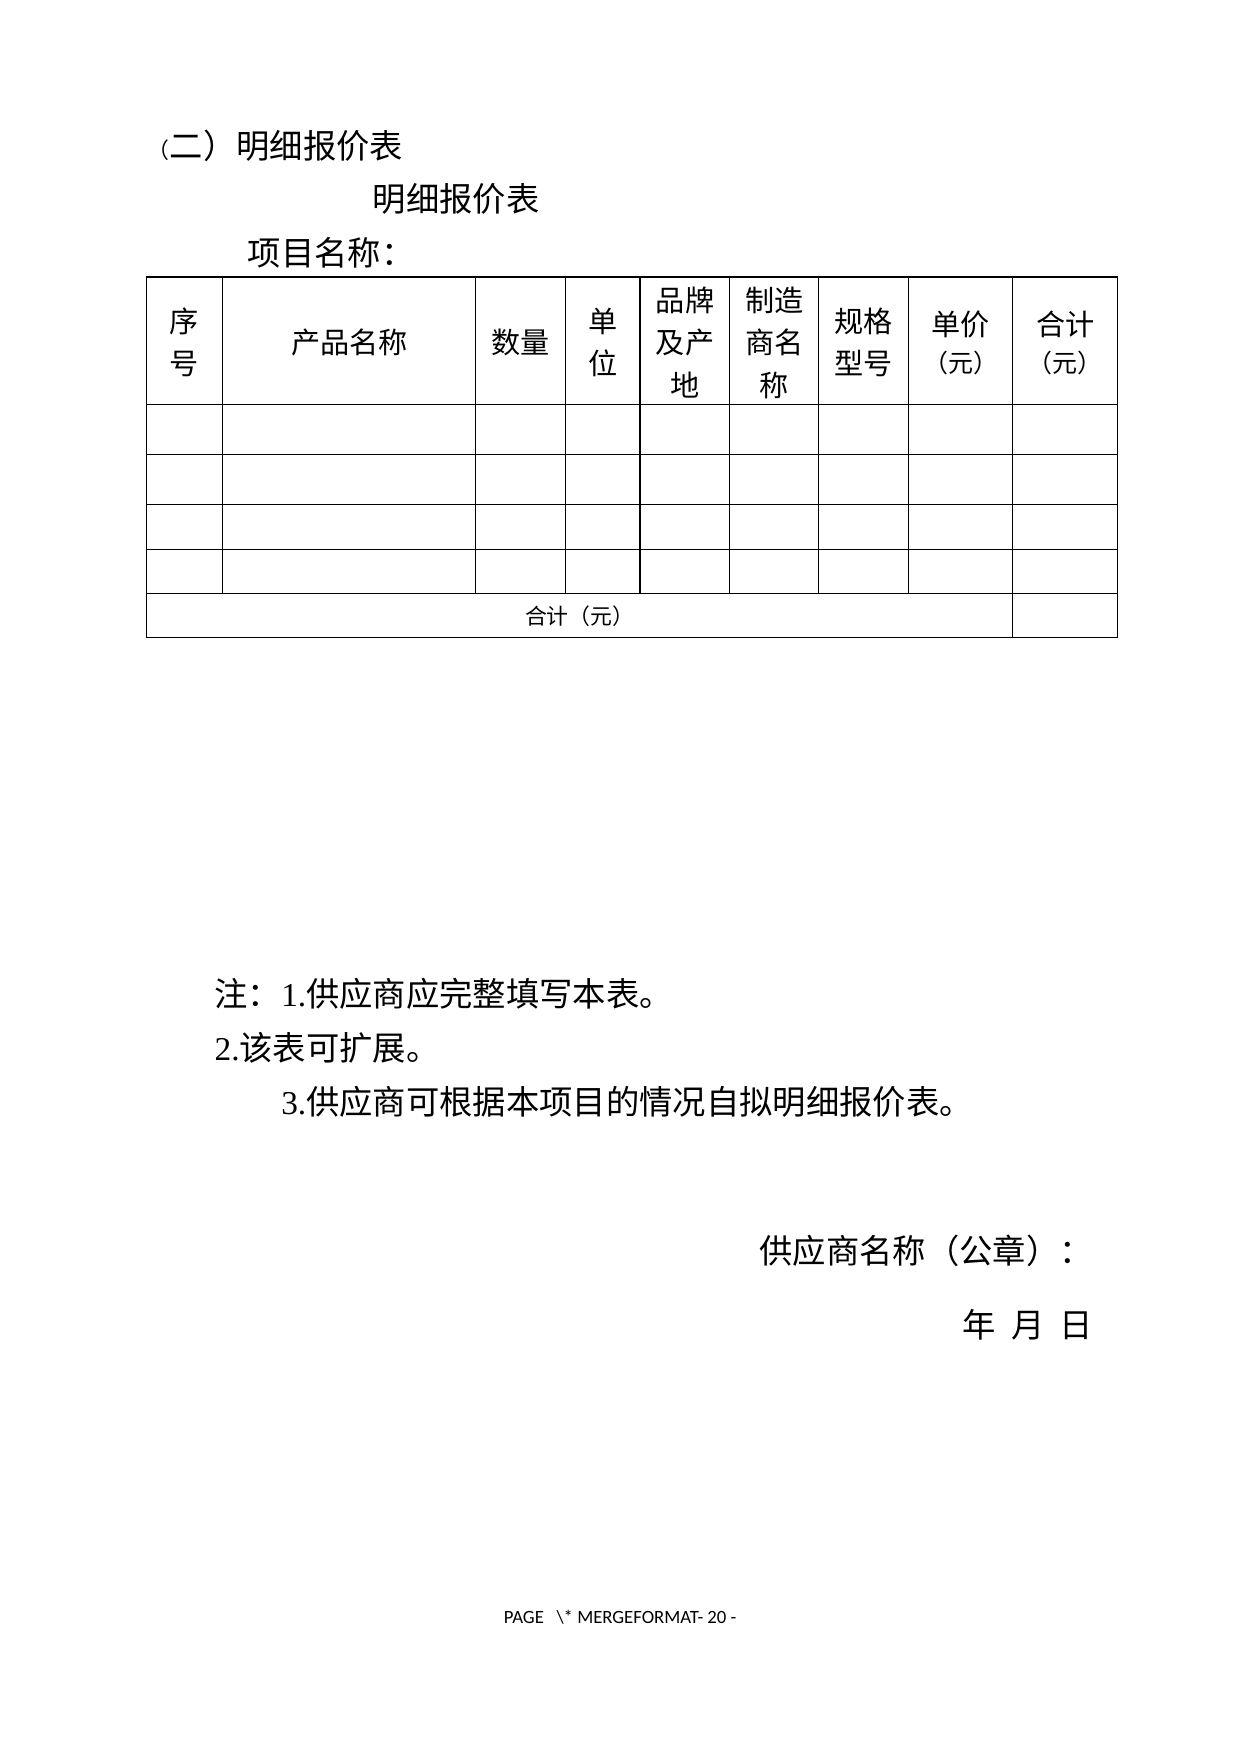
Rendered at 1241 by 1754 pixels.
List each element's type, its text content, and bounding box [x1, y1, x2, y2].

table_cell [147, 550, 222, 592]
table_cell [147, 405, 222, 454]
table_header 产品名称 [223, 278, 475, 404]
table_cell [476, 405, 565, 454]
text 2.该表可扩展。 [148, 1017, 1092, 1071]
table_cell [1013, 594, 1117, 637]
table_cell [223, 455, 475, 504]
table_header 序号 [147, 278, 222, 404]
table_cell [819, 505, 908, 548]
table_header 合计 （元） [1013, 278, 1117, 404]
text 明细报价表 [148, 168, 1092, 222]
table_cell [730, 455, 818, 504]
table_header 制造商名称 [730, 278, 818, 404]
table_cell [1013, 455, 1117, 504]
table_header 单价 （元） [909, 278, 1012, 404]
text （二）明细报价表 [148, 118, 1092, 168]
table_cell [730, 550, 818, 592]
table_cell [1013, 505, 1117, 548]
table_cell [147, 505, 222, 548]
table_cell [147, 455, 222, 504]
table_cell [566, 405, 639, 454]
table_cell [223, 505, 475, 548]
table_cell [223, 405, 475, 454]
text 年 月 日 [148, 1297, 1092, 1347]
table_cell [476, 505, 565, 548]
table_cell [909, 455, 1012, 504]
table_cell 合计（元） [147, 594, 1012, 637]
table_cell [909, 550, 1012, 592]
table_cell [1013, 550, 1117, 592]
table_cell [730, 405, 818, 454]
table_cell [819, 455, 908, 504]
table_cell [909, 405, 1012, 454]
table_cell [641, 550, 729, 592]
table_header 数量 [476, 278, 565, 404]
table_cell [641, 405, 729, 454]
text 项目名称： [148, 222, 1092, 276]
text 注：1.供应商应完整填写本表。 [148, 963, 1092, 1017]
table_cell [1013, 405, 1117, 454]
table_cell [909, 505, 1012, 548]
table_header 品牌及产地 [641, 278, 729, 404]
table_cell [641, 505, 729, 548]
table_cell [566, 455, 639, 504]
table_header 单位 [566, 278, 639, 404]
table_cell [641, 455, 729, 504]
table_cell [566, 550, 639, 592]
table_cell [476, 455, 565, 504]
table_header 规格型号 [819, 278, 908, 404]
table_cell [819, 405, 908, 454]
text 3.供应商可根据本项目的情况自拟明细报价表。 [148, 1071, 1092, 1125]
text 供应商名称（公章）： [148, 1225, 1092, 1273]
table_cell [223, 550, 475, 592]
table_cell [566, 505, 639, 548]
table_cell [730, 505, 818, 548]
table_cell [819, 550, 908, 592]
table_cell [476, 550, 565, 592]
